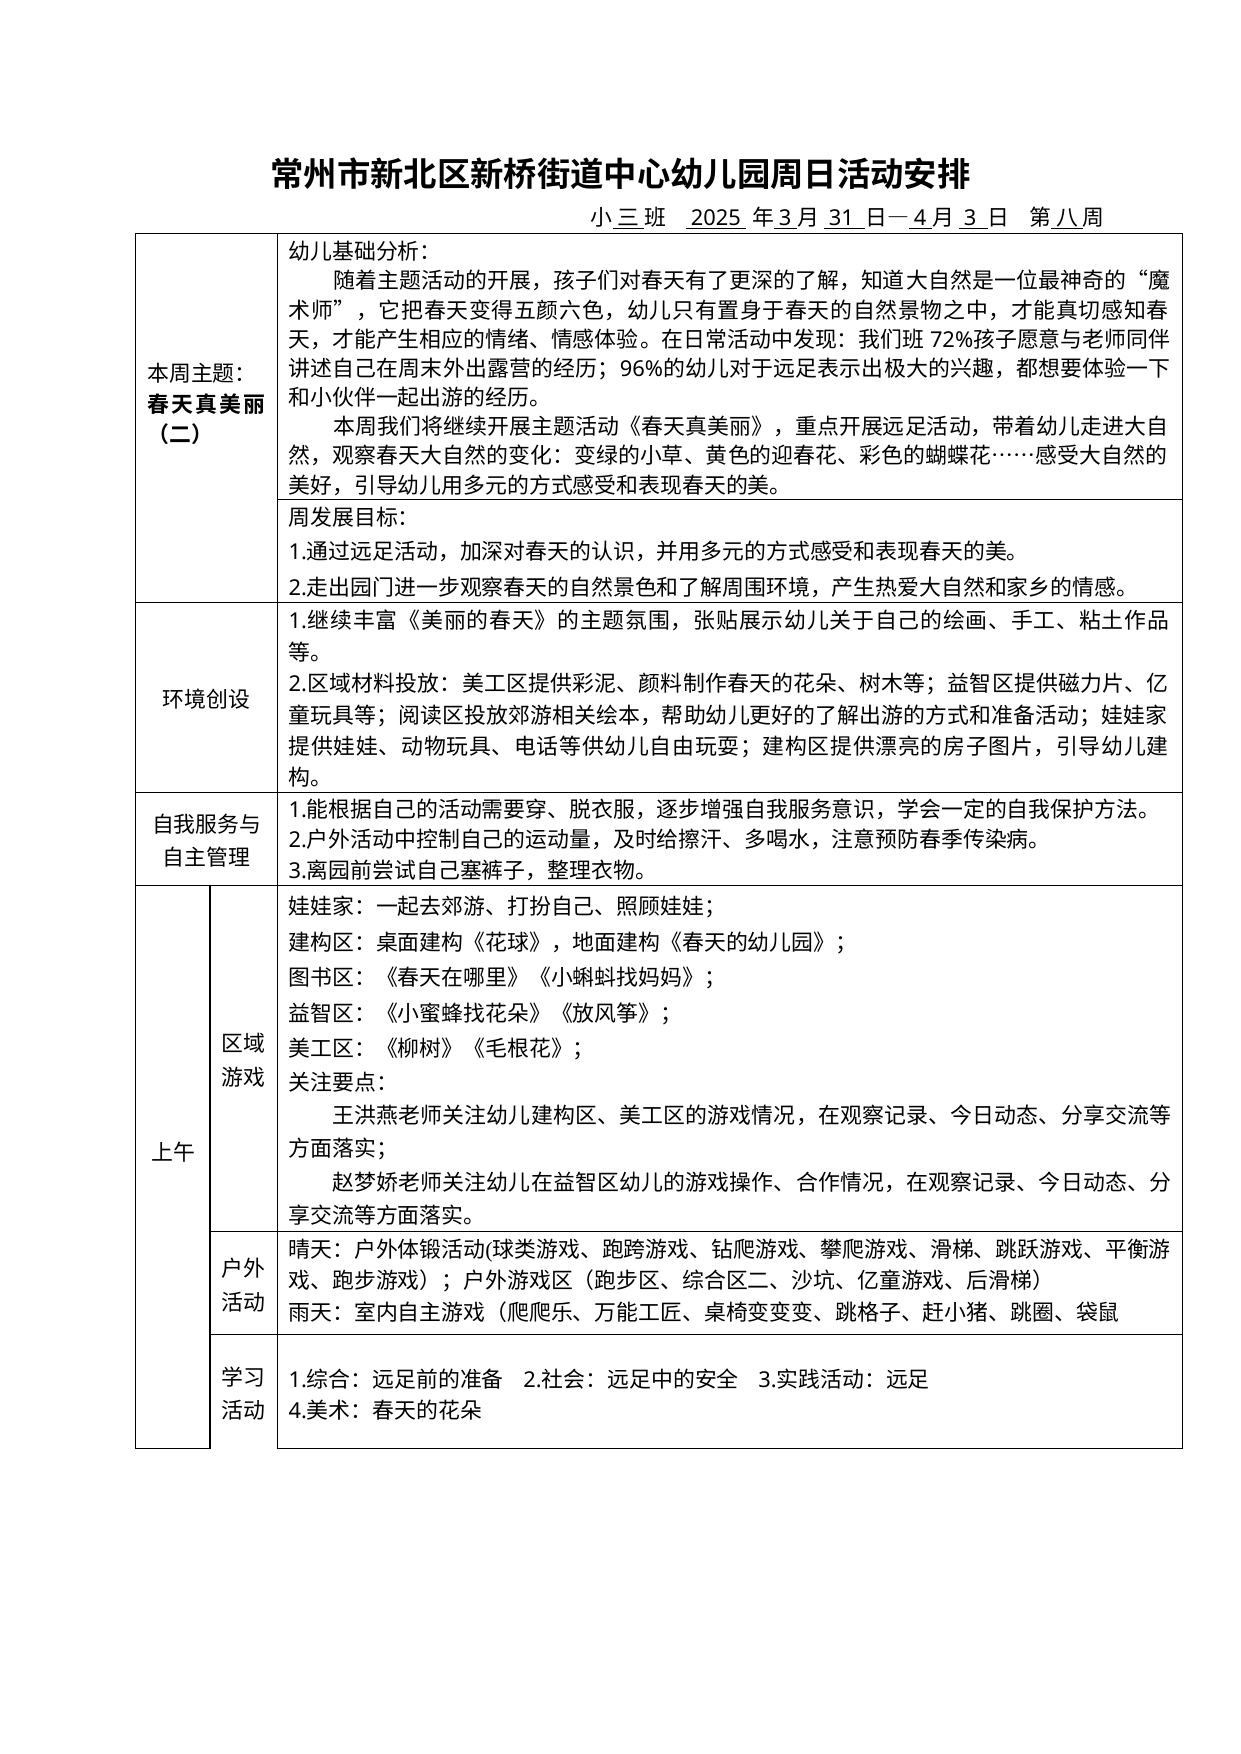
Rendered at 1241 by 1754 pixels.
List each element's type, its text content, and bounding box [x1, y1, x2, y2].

table_cell 1.综合：远足前的准备 2.社会：远足中的安全 3.实践活动：远足 4.美术：春天的花朵 [278, 1335, 1182, 1448]
table_cell 自我服务与自主管理 [136, 793, 277, 884]
table_header 本周主题： 春天真美丽（二） [136, 234, 277, 602]
table_cell 户外 活动 [211, 1232, 277, 1334]
table_cell 区域 游戏 [211, 886, 277, 1231]
text 小 三 班 2025 年 3 月 31 日— 4 月 3 日 第 八 周 [136, 196, 1104, 233]
table_cell 1.能根据自己的活动需要穿、脱衣服，逐步增强自我服务意识，学会一定的自我保护方法。 2.户外活动中控制自己的运动量，及时给擦汗、多喝水，注意预防春季传染病。 3.离园前尝试自己塞裤子，整理衣物。 [278, 793, 1182, 884]
table_cell 娃娃家：一起去郊游、打扮自己、照顾娃娃； 建构区：桌面建构《花球》，地面建构《春天的幼儿园》； 图书区：《春天在哪里》《小蝌蚪找妈妈》； 益智区：《小蜜蜂找花朵》《放风筝》； 美工区：《柳树》《毛根花》； 关注要点： 王洪燕老师关注幼儿建构区、美工区的游戏情况，在观察记录、今日动态、分享交流等方面落实； 赵梦娇老师关注幼儿在益智区幼儿的游戏操作、合作情况，在观察记录、今日动态、分享交流等方面落实。 [278, 886, 1182, 1231]
table_cell 周发展目标： 1.通过远足活动，加深对春天的认识，并用多元的方式感受和表现春天的美。 2.走出园门进一步观察春天的自然景色和了解周围环境，产生热爱大自然和家乡的情感。 [278, 500, 1182, 602]
table_cell 1.继续丰富《美丽的春天》的主题氛围，张贴展示幼儿关于自己的绘画、手工、粘土作品等。 2.区域材料投放：美工区提供彩泥、颜料制作春天的花朵、树木等；益智区提供磁力片、亿童玩具等；阅读区投放郊游相关绘本，帮助幼儿更好的了解出游的方式和准备活动；娃娃家提供娃娃、动物玩具、电话等供幼儿自由玩耍；建构区提供漂亮的房子图片，引导幼儿建构。 [278, 603, 1182, 792]
table_header 幼儿基础分析： 随着主题活动的开展，孩子们对春天有了更深的了解，知道大自然是一位最神奇的“魔术师”，它把春天变得五颜六色，幼儿只有置身于春天的自然景物之中，才能真切感知春天，才能产生相应的情绪、情感体验。在日常活动中发现：我们班72%孩子愿意与老师同伴讲述自己在周末外出露营的经历；96%的幼儿对于远足表示出极大的兴趣，都想要体验一下和小伙伴一起出游的经历。 本周我们将继续开展主题活动《春天真美丽》，重点开展远足活动，带着幼儿走进大自然，观察春天大自然的变化：变绿的小草、黄色的迎春花、彩色的蝴蝶花……感受大自然的美好，引导幼儿用多元的方式感受和表现春天的美。 [278, 234, 1182, 499]
table_cell 学习 活动 [211, 1335, 277, 1448]
table_cell 环境创设 [136, 603, 277, 792]
table_cell 晴天：户外体锻活动(球类游戏、跑跨游戏、钻爬游戏、攀爬游戏、滑梯、跳跃游戏、平衡游戏、跑步游戏）；户外游戏区（跑步区、综合区二、沙坑、亿童游戏、后滑梯） 雨天：室内自主游戏（爬爬乐、万能工匠、桌椅变变变、跳格子、赶小猪、跳圈、袋鼠 [278, 1232, 1182, 1334]
table_cell 上午 [136, 886, 209, 1448]
text 常州市新北区新桥街道中心幼儿园周日活动安排 [136, 148, 1104, 196]
